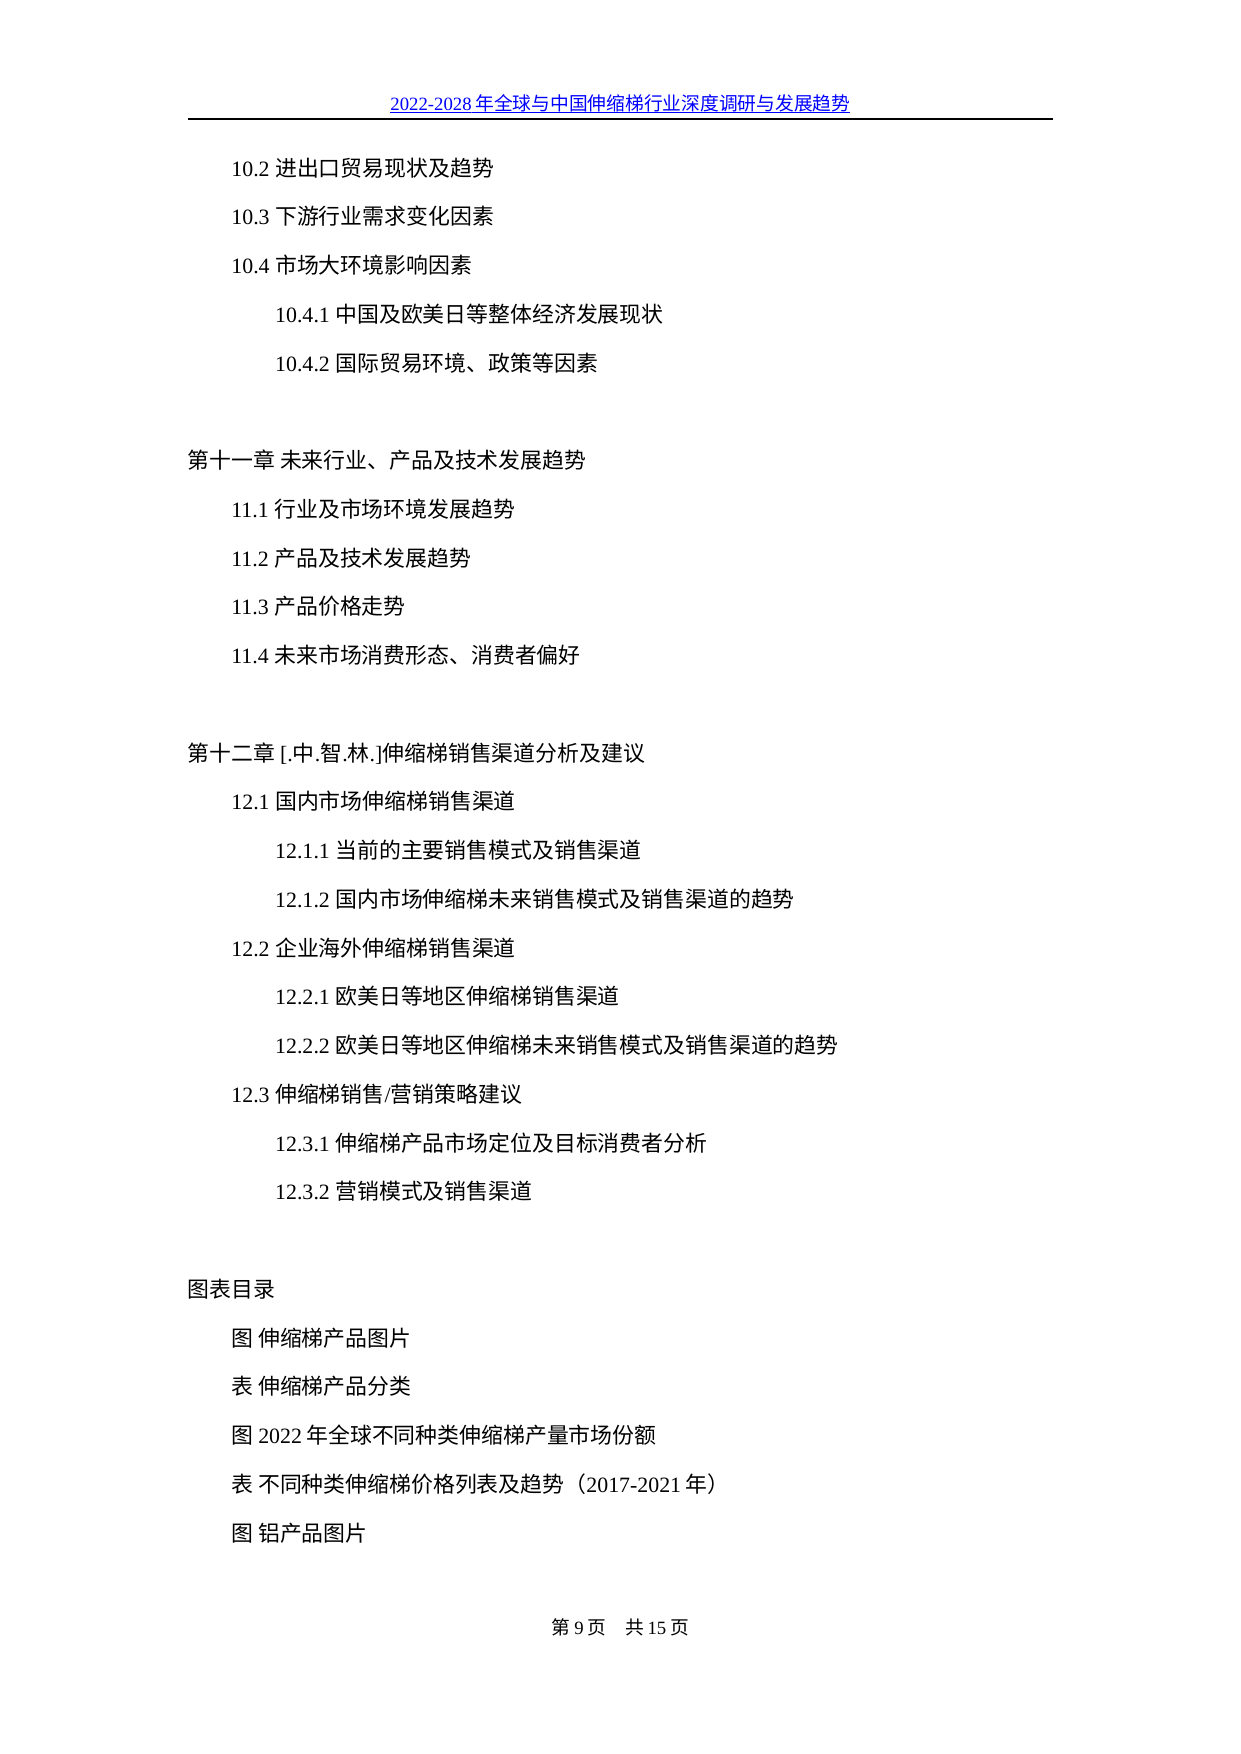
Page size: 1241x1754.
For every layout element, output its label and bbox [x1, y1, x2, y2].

text [187, 150, 1053, 1548]
